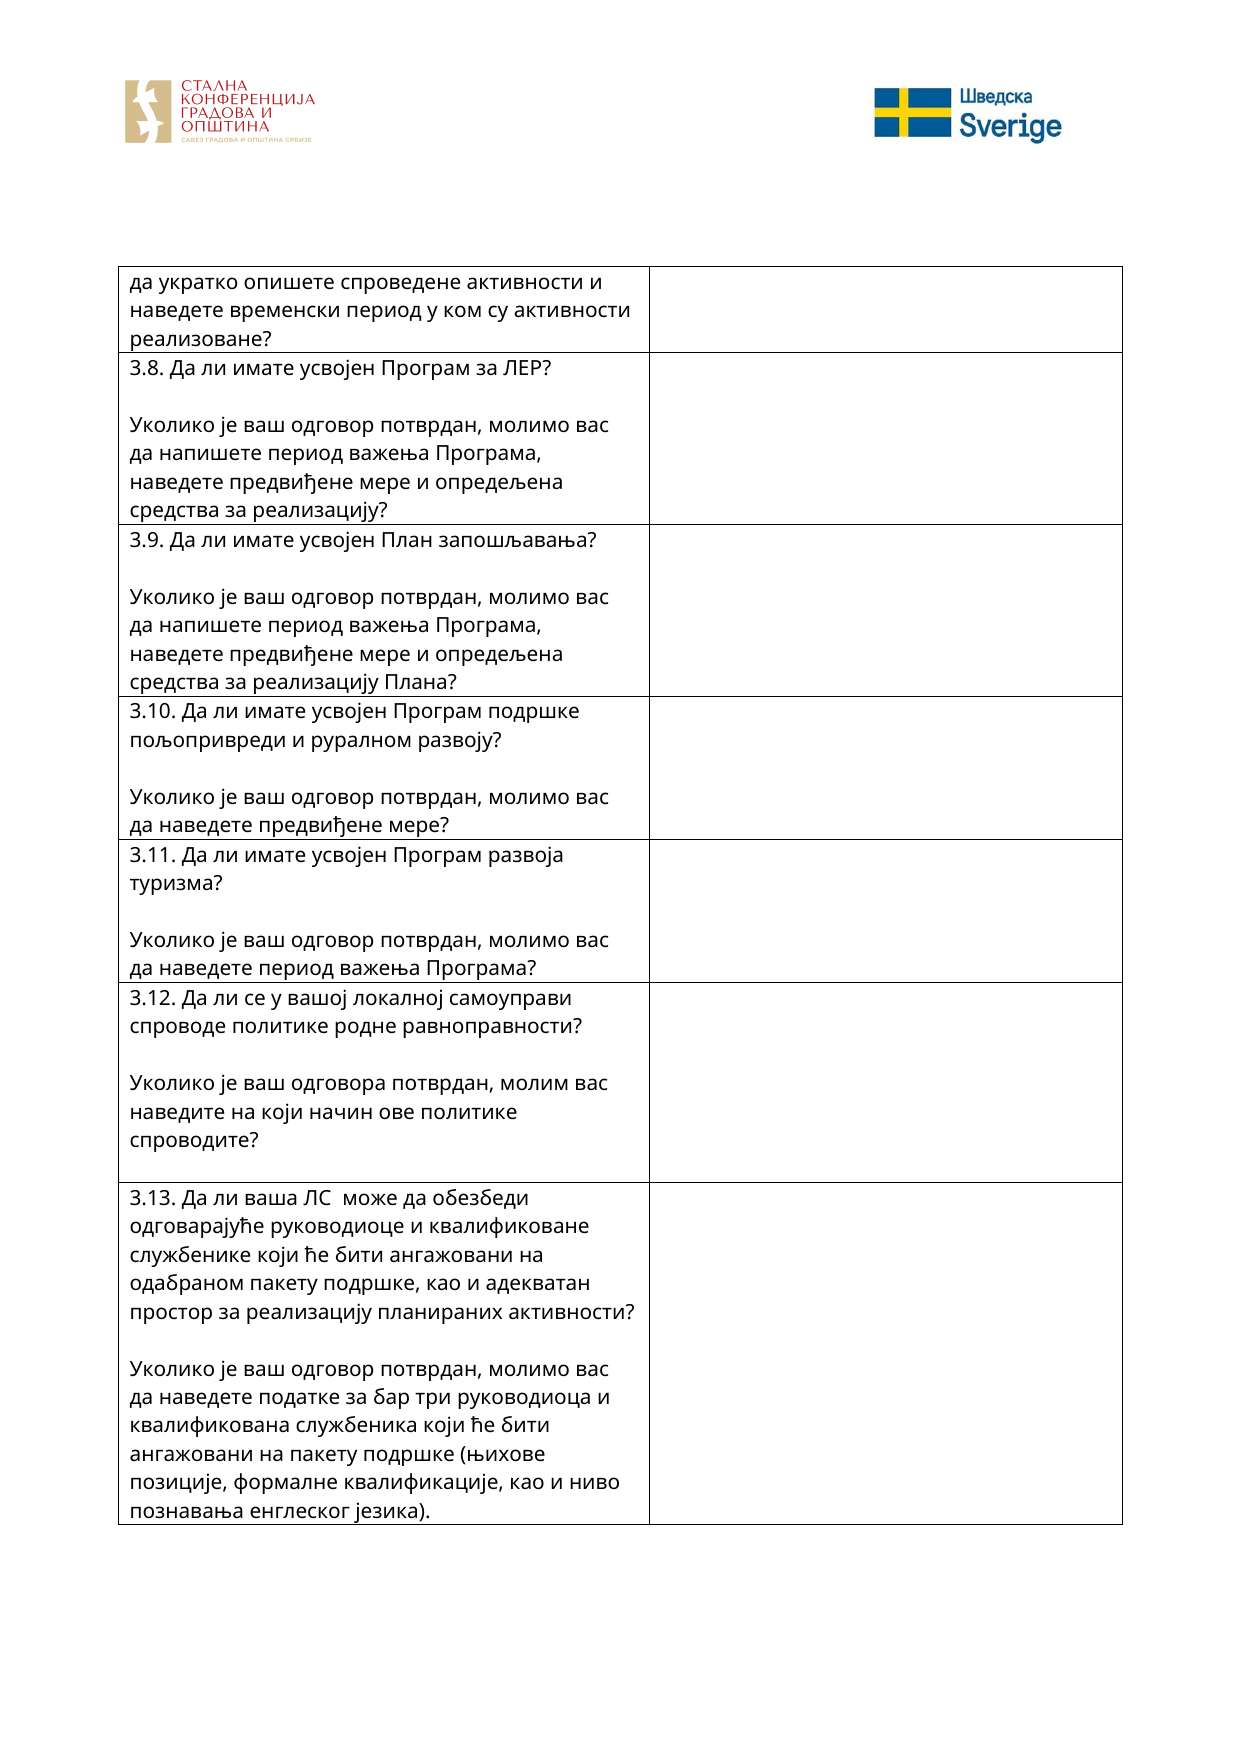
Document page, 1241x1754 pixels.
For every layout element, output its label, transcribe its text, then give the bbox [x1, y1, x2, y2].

picture [118, 73, 322, 150]
table_cell [650, 267, 1122, 352]
table_cell 3.11. Да ли имате усвојен Програм развоја туризма? Уколико је ваш одговор потврдан, молимо вас да наведете период важења Програма? [119, 840, 649, 982]
table_cell 3.8. Да ли имате усвојен Програм за ЛЕР? Уколико је ваш одговор потврдан, молимо вас да напишете период важења Програма, наведете предвиђене мере и опредељена средства за реализацију? [119, 353, 649, 524]
table_cell [650, 525, 1122, 696]
picture [856, 57, 1075, 168]
table_cell [650, 1183, 1122, 1524]
table_cell [650, 353, 1122, 524]
table_cell 3.13. Да ли ваша ЛС може да обезбеди одговарајуће руководиоце и квалификоване службенике који ће бити ангажовани на одабраном пакету подршке, као и адекватан простор за реализацију планираних активности? Уколико је ваш одговор потврдан, молимо вас да наведете податке за бар три руководиоца и квалификована службеника који ће бити ангажовани на пакету подршке (њихове позиције, формалне квалификације, као и ниво познавања енглеског језика). [119, 1183, 649, 1524]
table_cell [650, 840, 1122, 982]
table_cell 3.9. Да ли имате усвојен План запошљавања? Уколико је ваш одговор потврдан, молимо вас да напишете период важења Програма, наведете предвиђене мере и опредељена средства за реализацију Плана? [119, 525, 649, 696]
table_cell 3.12. Да ли се у вашој локалној самоуправи спроводе политике родне равноправности? Уколико је ваш одговора потврдан, молим вас наведите на који начин ове политике спроводите? [119, 983, 649, 1182]
table_cell 3.10. Да ли имате усвојен Програм подршке пољопривреди и руралном развоју? Уколико је ваш одговор потврдан, молимо вас да наведете предвиђене мере? [119, 697, 649, 839]
table_cell [650, 697, 1122, 839]
table_cell [650, 983, 1122, 1182]
